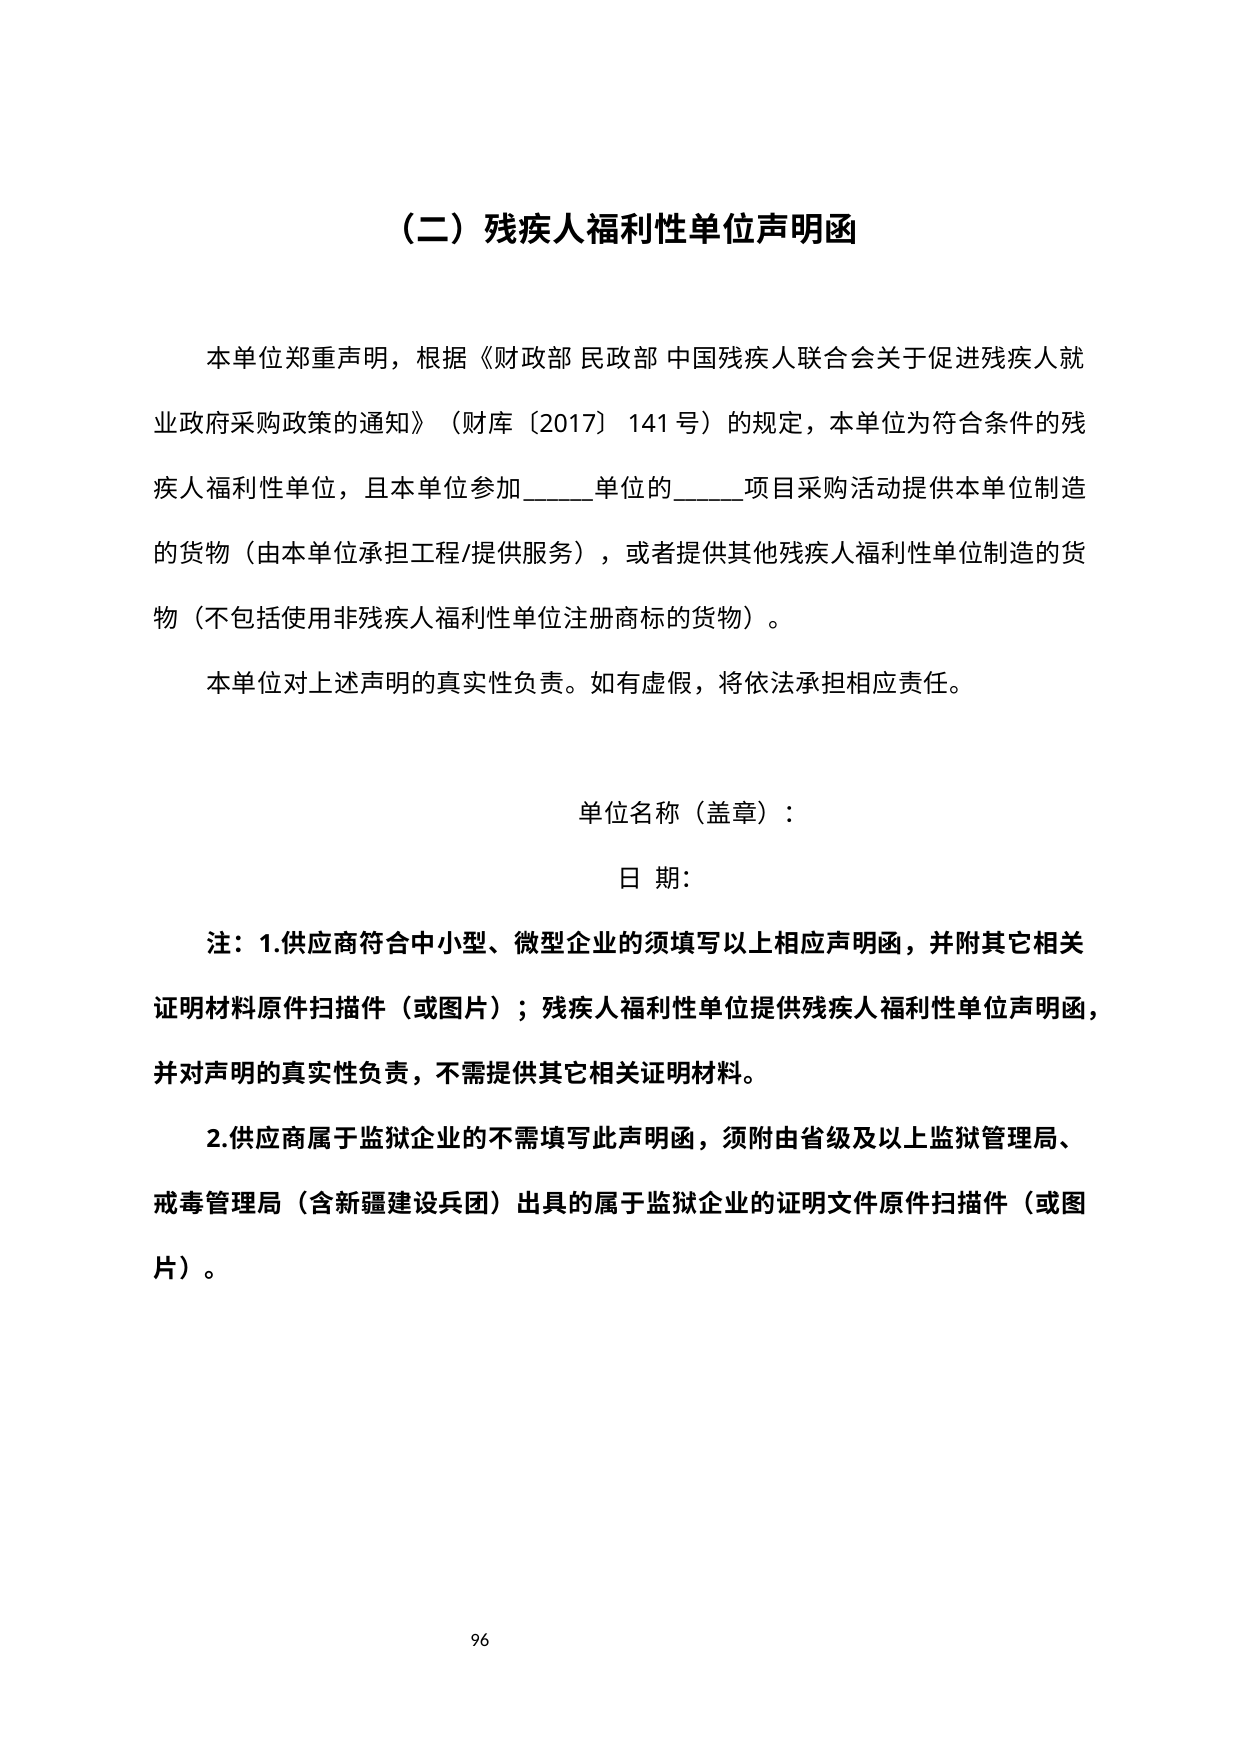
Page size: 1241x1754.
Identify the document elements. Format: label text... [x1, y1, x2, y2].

text 单位名称（盖章）： [153, 779, 924, 844]
text 日 期： [153, 844, 924, 909]
text 注：1.供应商符合中小型、微型企业的须填写以上相应声明函，并附其它相关证明材料原件扫描件（或图片）；残疾人福利性单位提供残疾人福利性单位声明函，并对声明的真实性负责，不需提供其它相关证明材料。 [153, 909, 1087, 1104]
text （二）残疾人福利性单位声明函 [153, 194, 1087, 259]
text 2.供应商属于监狱企业的不需填写此声明函，须附由省级及以上监狱管理局、戒毒管理局（含新疆建设兵团）出具的属于监狱企业的证明文件原件扫描件（或图片）。 [153, 1104, 1087, 1299]
text 本单位郑重声明，根据《财政部 民政部 中国残疾人联合会关于促进残疾人就业政府采购政策的通知》（财库〔2017〕 141号）的规定，本单位为符合条件的残疾人福利性单位，且本单位参加______单位的______项目采购活动提供本单位制造的货物（由本单位承担工程/提供服务），或者提供其他残疾人福利性单位制造的货物（不包括使用非残疾人福利性单位注册商标的货物）。 [153, 324, 1087, 649]
text 本单位对上述声明的真实性负责。如有虚假，将依法承担相应责任。 [153, 649, 1087, 714]
